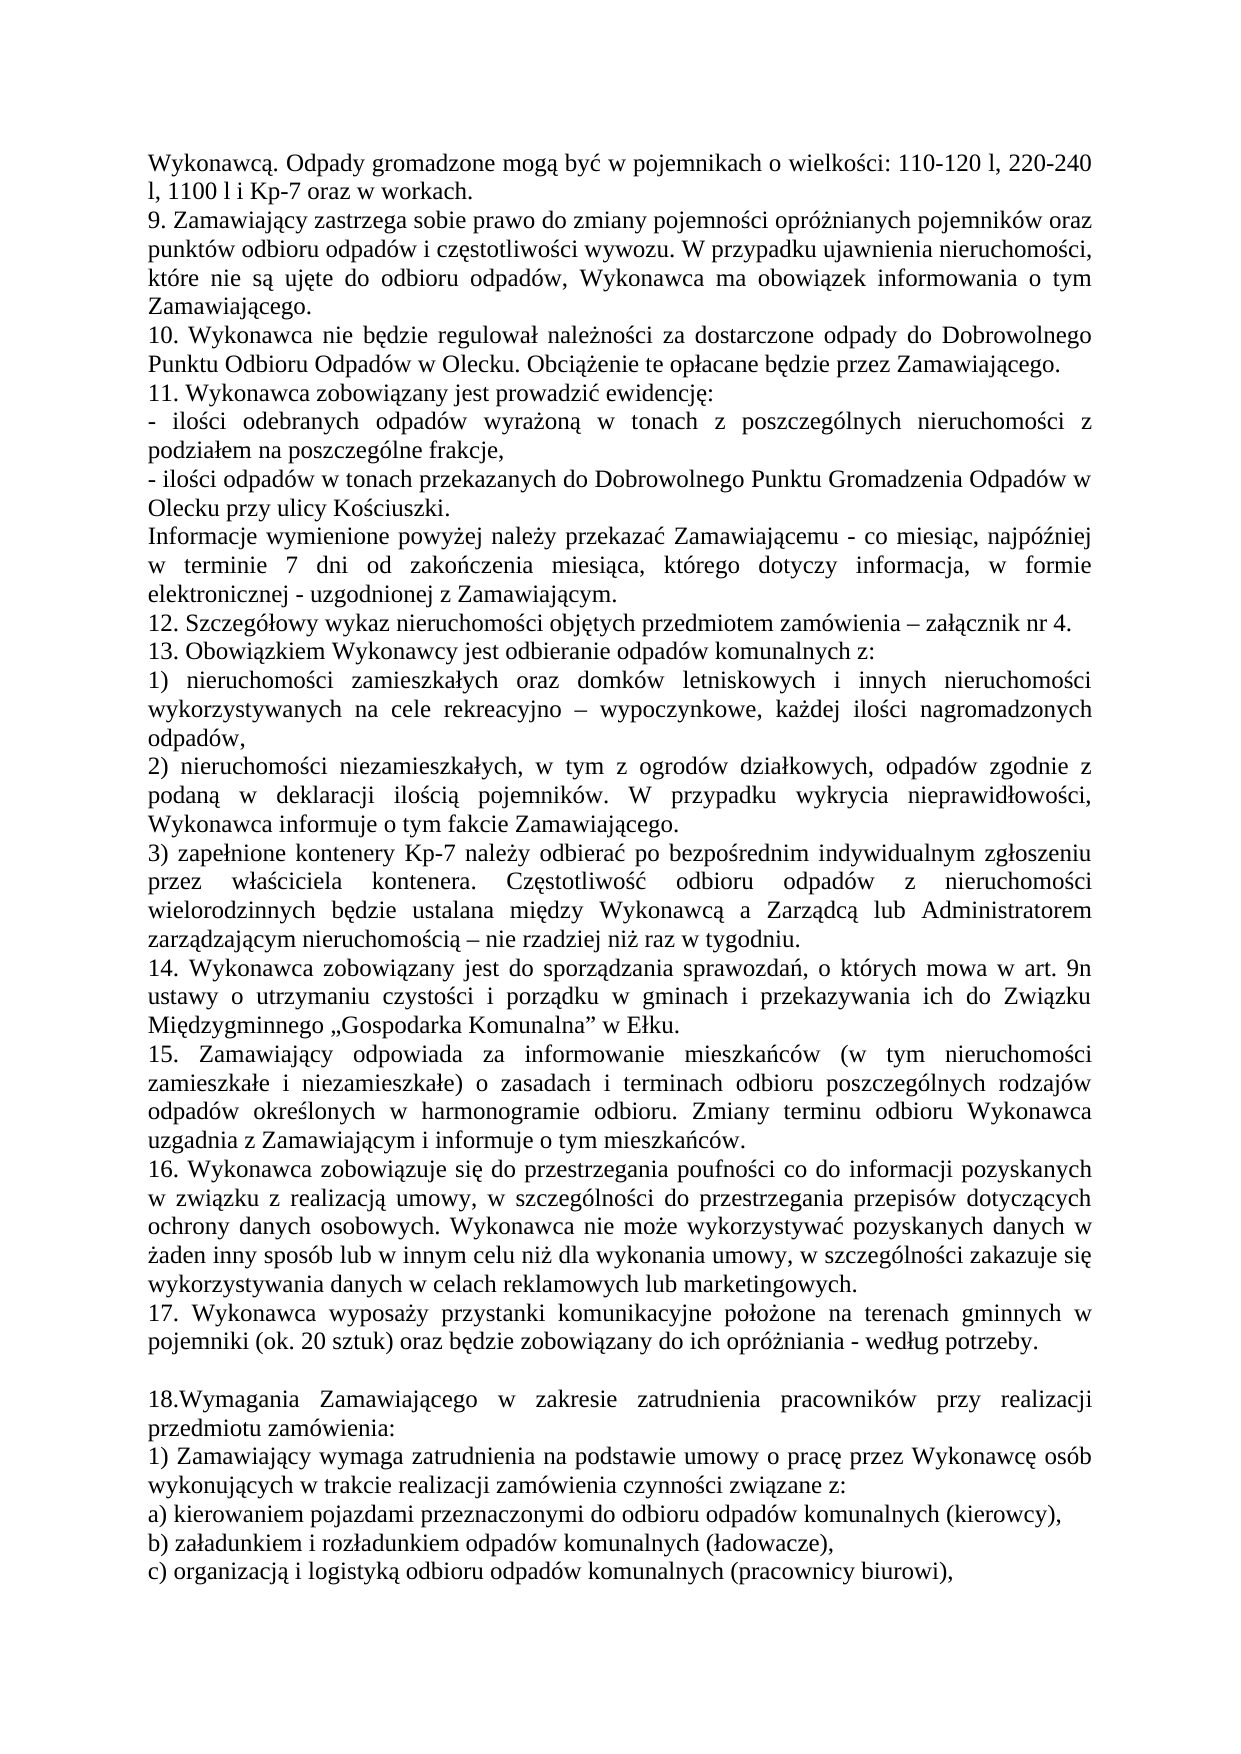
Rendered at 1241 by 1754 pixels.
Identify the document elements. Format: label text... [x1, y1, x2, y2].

text b) załadunkiem i rozładunkiem odpadów komunalnych (ładowacze), [148, 1528, 1093, 1556]
text 15. Zamawiający odpowiada za informowanie mieszkańców (w tym nieruchomości zamieszkałe i niezamieszkałe) o zasadach i terminach odbioru poszczególnych rodzajów odpadów określonych w harmonogramie odbioru. Zmiany terminu odbioru Wykonawca uzgadnia z Zamawiającym i informuje o tym mieszkańców. [148, 1039, 1093, 1154]
text c) organizacją i logistyką odbioru odpadów komunalnych (pracownicy biurowi), [148, 1556, 1093, 1585]
text 12. Szczegółowy wykaz nieruchomości objętych przedmiotem zamówienia – załącznik nr 4. [148, 608, 1093, 636]
text 13. Obowiązkiem Wykonawcy jest odbieranie odpadów komunalnych z: [148, 636, 1093, 665]
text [148, 148, 1093, 205]
text - ilości odebranych odpadów wyrażoną w tonach z poszczególnych nieruchomości z podziałem na poszczególne frakcje, [148, 406, 1093, 464]
text 17. Wykonawca wyposaży przystanki komunikacyjne położone na terenach gminnych w pojemniki (ok. 20 sztuk) oraz będzie zobowiązany do ich opróżniania - według potrzeby. [148, 1298, 1093, 1355]
text a) kierowaniem pojazdami przeznaczonymi do odbioru odpadów komunalnych (kierowcy), [148, 1499, 1093, 1528]
text 11. Wykonawca zobowiązany jest prowadzić ewidencję: [148, 378, 1093, 406]
text - ilości odpadów w tonach przekazanych do Dobrowolnego Punktu Gromadzenia Odpadów w Olecku przy ulicy Kościuszki. [148, 464, 1093, 521]
text Informacje wymienione powyżej należy przekazać Zamawiającemu - co miesiąc, najpóźniej w terminie 7 dni od zakończenia miesiąca, którego dotyczy informacja, w formie elektronicznej - uzgodnionej z Zamawiającym. [148, 521, 1093, 608]
text 1) Zamawiający wymaga zatrudnienia na podstawie umowy o pracę przez Wykonawcę osób wykonujących w trakcie realizacji zamówienia czynności związane z: [148, 1441, 1093, 1499]
text 1) nieruchomości zamieszkałych oraz domków letniskowych i innych nieruchomości wykorzystywanych na cele rekreacyjno – wypoczynkowe, każdej ilości nagromadzonych odpadów, [148, 665, 1093, 751]
text 18.Wymagania Zamawiającego w zakresie zatrudnienia pracowników przy realizacji przedmiotu zamówienia: [148, 1384, 1093, 1441]
text 14. Wykonawca zobowiązany jest do sporządzania sprawozdań, o których mowa w art. 9n ustawy o utrzymaniu czystości i porządku w gminach i przekazywania ich do Związku Międzygminnego „Gospodarka Komunalna” w Ełku. [148, 953, 1093, 1039]
text 3) zapełnione kontenery Kp-7 należy odbierać po bezpośrednim indywidualnym zgłoszeniu przez właściciela kontenera. Częstotliwość odbioru odpadów z nieruchomości wielorodzinnych będzie ustalana między Wykonawcą a Zarządcą lub Administratorem zarządzającym nieruchomością – nie rzadziej niż raz w tygodniu. [148, 838, 1093, 953]
text 10. Wykonawca nie będzie regulował należności za dostarczone odpady do Dobrowolnego Punktu Odbioru Odpadów w Olecku. Obciążenie te opłacane będzie przez Zamawiającego. [148, 320, 1093, 378]
text 2) nieruchomości niezamieszkałych, w tym z ogrodów działkowych, odpadów zgodnie z podaną w deklaracji ilością pojemników. W przypadku wykrycia nieprawidłowości, Wykonawca informuje o tym fakcie Zamawiającego. [148, 751, 1093, 838]
text 9. Zamawiający zastrzega sobie prawo do zmiany pojemności opróżnianych pojemników oraz punktów odbioru odpadów i częstotliwości wywozu. W przypadku ujawnienia nieruchomości, które nie są ujęte do odbioru odpadów, Wykonawca ma obowiązek informowania o tym Zamawiającego. [148, 205, 1093, 320]
text 16. Wykonawca zobowiązuje się do przestrzegania poufności co do informacji pozyskanych w związku z realizacją umowy, w szczególności do przestrzegania przepisów dotyczących ochrony danych osobowych. Wykonawca nie może wykorzystywać pozyskanych danych w żaden inny sposób lub w innym celu niż dla wykonania umowy, w szczególności zakazuje się wykorzystywania danych w celach reklamowych lub marketingowych. [148, 1154, 1093, 1298]
